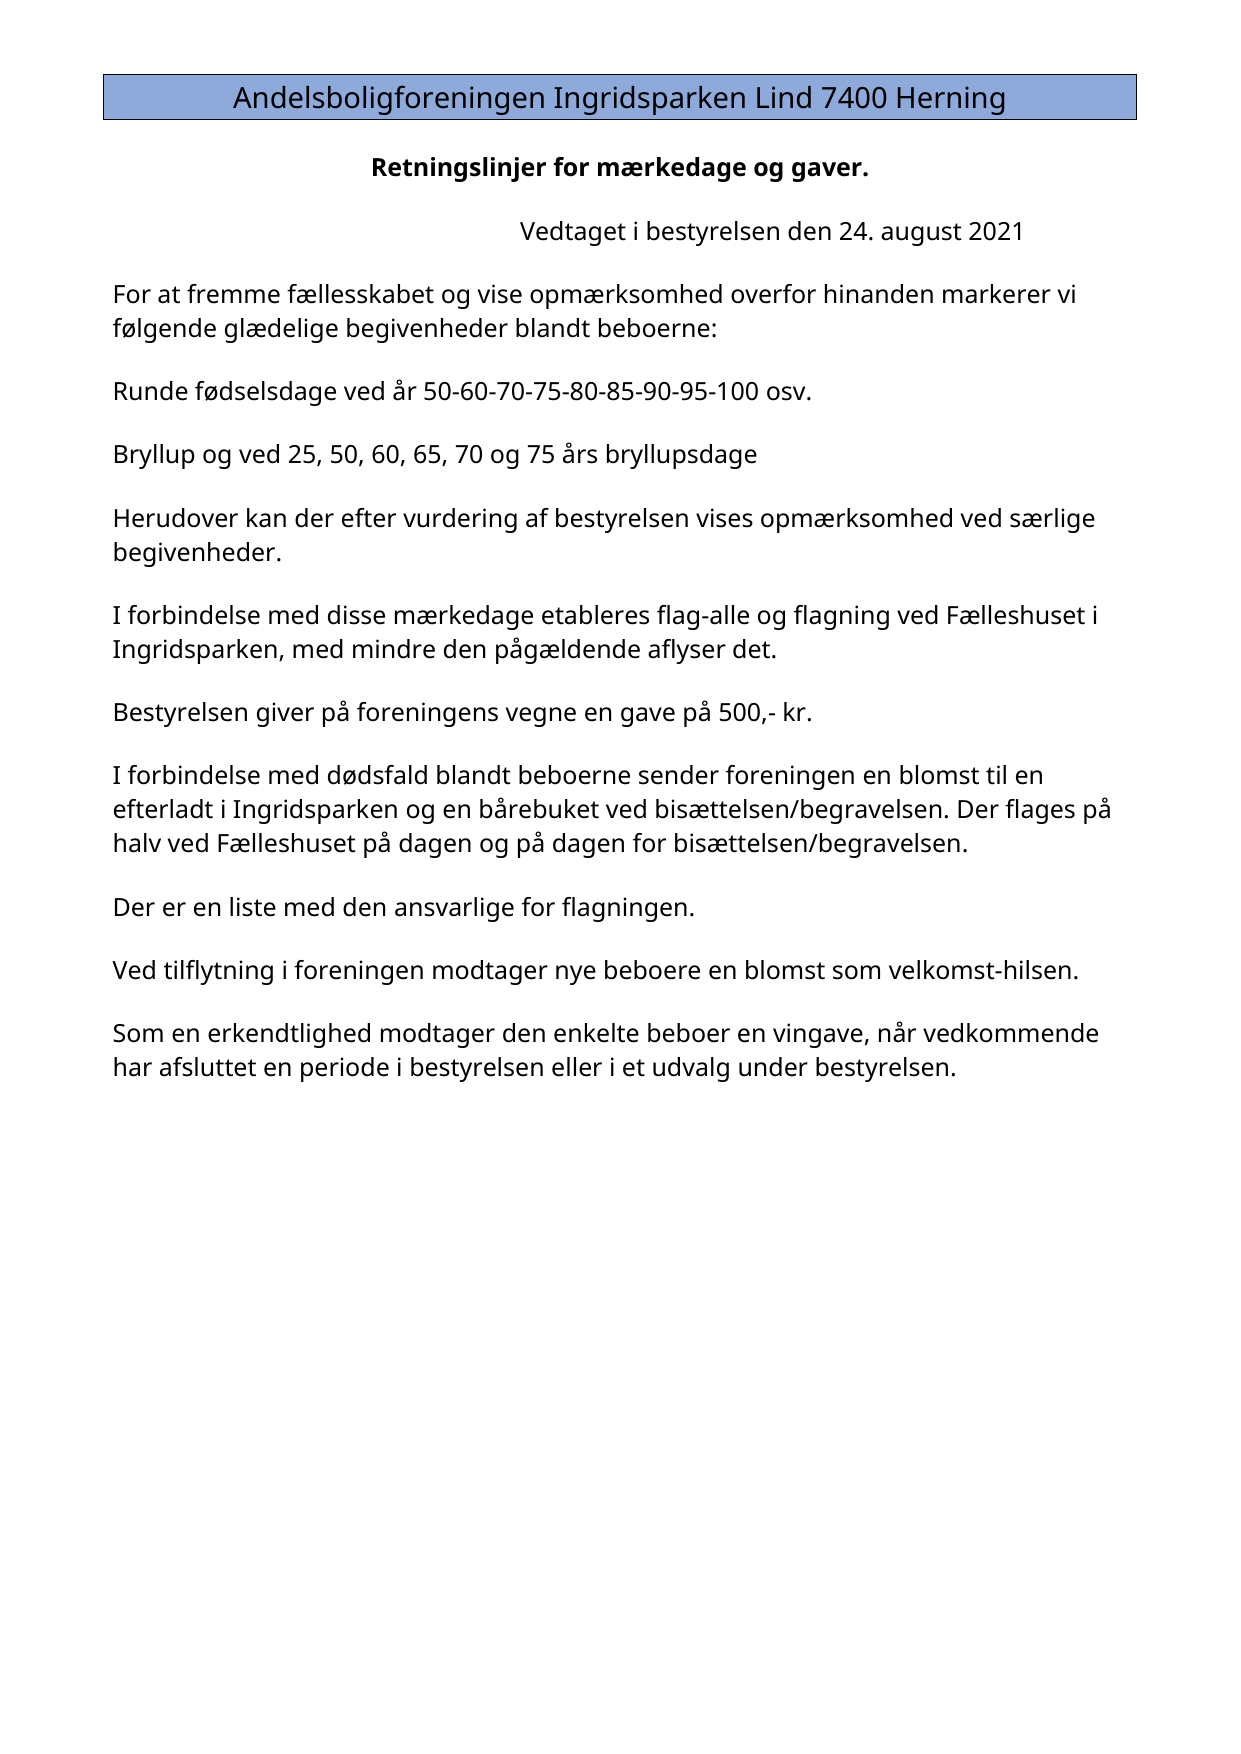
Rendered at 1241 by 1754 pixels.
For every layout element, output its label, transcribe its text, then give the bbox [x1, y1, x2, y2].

text Som en erkendtlighed modtager den enkelte beboer en vingave, når vedkommende har afsluttet en periode i bestyrelsen eller i et udvalg under bestyrelsen. [112, 1016, 1128, 1084]
text Ved tilflytning i foreningen modtager nye beboere en blomst som velkomst-hilsen. [112, 953, 1128, 987]
text Der er en liste med den ansvarlige for flagningen. [112, 889, 1128, 923]
text Bryllup og ved 25, 50, 60, 65, 70 og 75 års bryllupsdage [112, 437, 1128, 471]
text I forbindelse med dødsfald blandt beboerne sender foreningen en blomst til en efterladt i Ingridsparken og en bårebuket ved bisættelsen/begravelsen. Der flages på halv ved Fælleshuset på dagen og på dagen for bisættelsen/begravelsen. [112, 758, 1128, 860]
text Vedtaget i bestyrelsen den 24. august 2021 [248, 213, 1128, 247]
text I forbindelse med disse mærkedage etableres flag-alle og flagning ved Fælleshuset i Ingridsparken, med mindre den pågældende aflyser det. [112, 597, 1128, 666]
text Herudover kan der efter vurdering af bestyrelsen vises opmærksomhed ved særlige begivenheder. [112, 500, 1128, 568]
text Retningslinjer for mærkedage og gaver. [112, 150, 1128, 184]
text Bestyrelsen giver på foreningens vegne en gave på 500,- kr. [112, 695, 1128, 729]
text For at fremme fællesskabet og vise opmærksomhed overfor hinanden markerer vi følgende glædelige begivenheder blandt beboerne: [112, 276, 1128, 344]
text Runde fødselsdage ved år 50-60-70-75-80-85-90-95-100 osv. [112, 374, 1128, 408]
